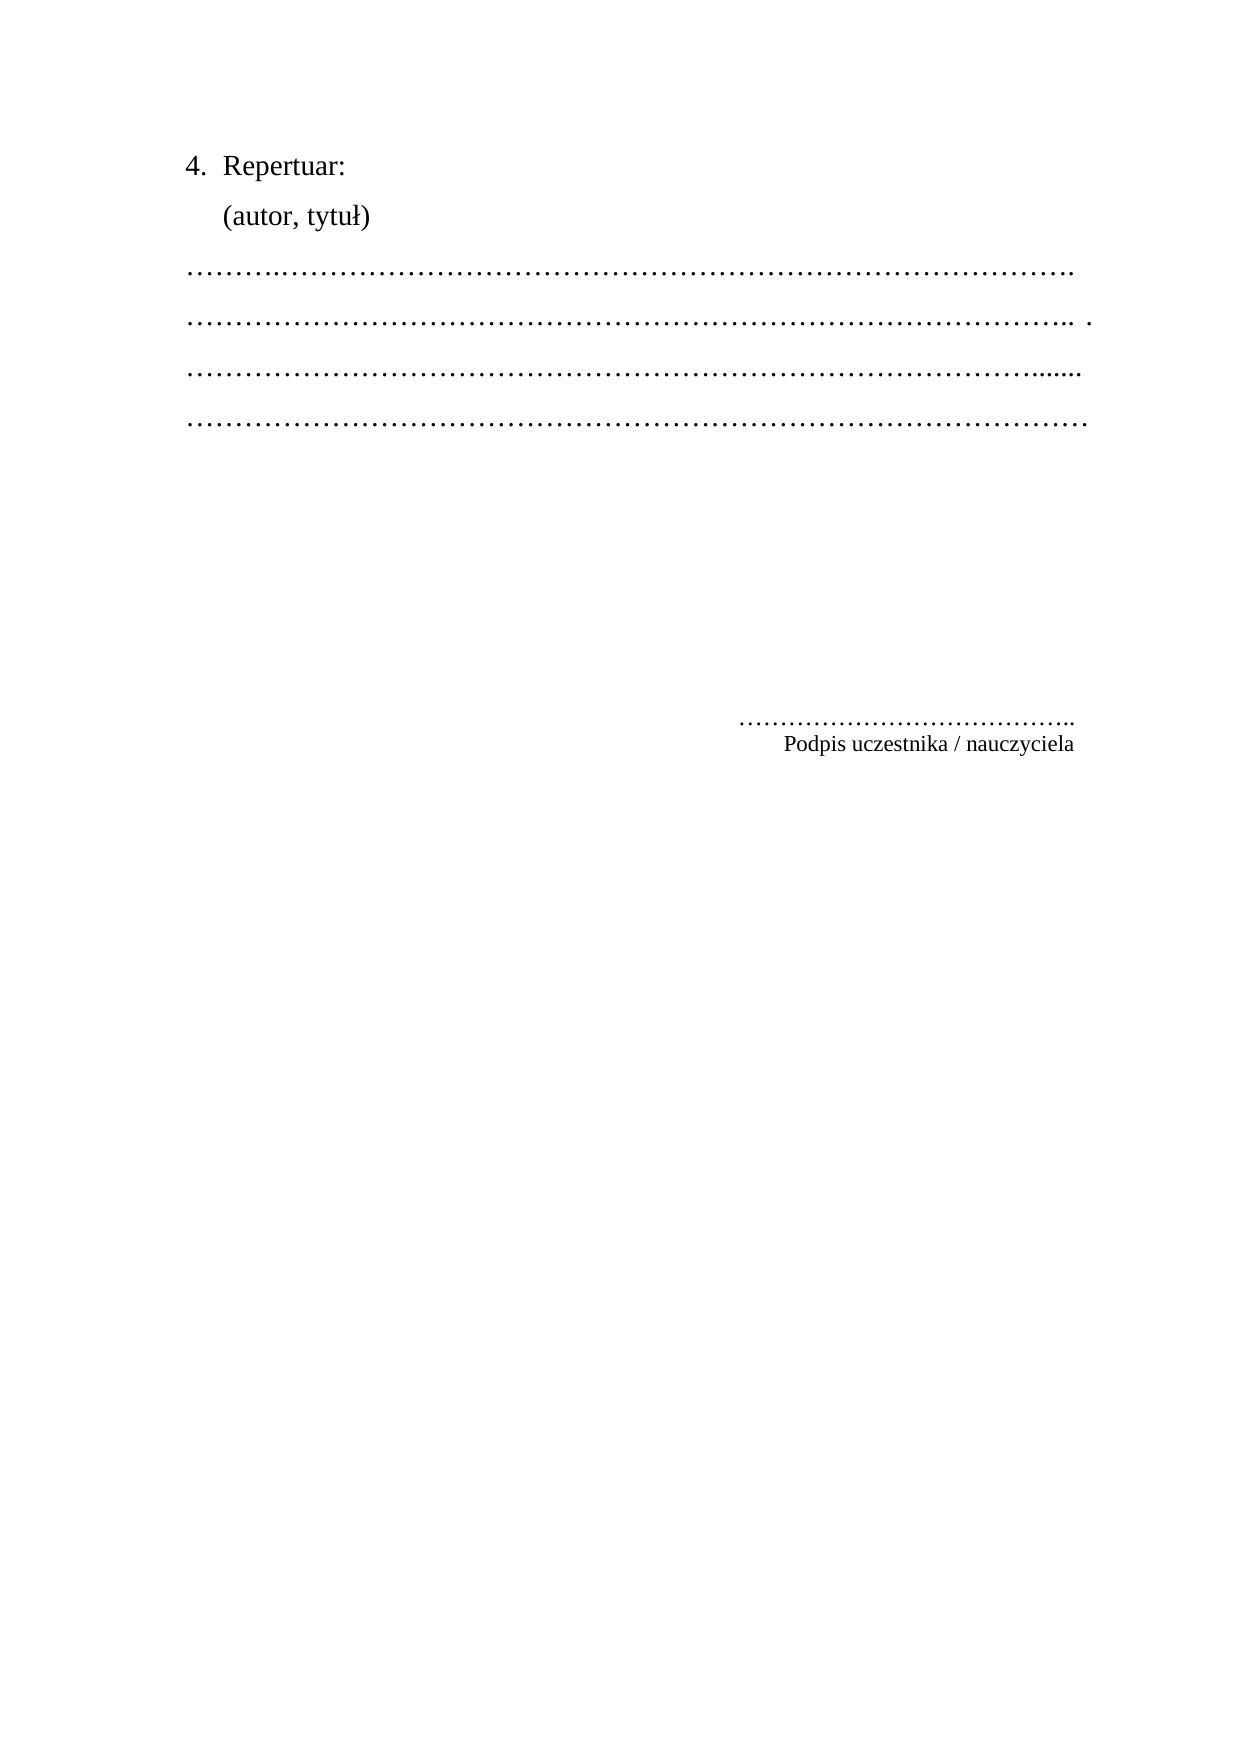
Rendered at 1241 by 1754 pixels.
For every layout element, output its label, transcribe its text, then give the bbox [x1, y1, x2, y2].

text ……….………………………………………………………………………. [185, 248, 1093, 282]
text ……………………………………………………………………………….. .……………………………………………………………………………....... ………………………………………………………………………………… [185, 298, 1093, 433]
list Repertuar: (autor, tytuł) [185, 148, 1093, 231]
text ………………………………….. [185, 702, 1093, 731]
text Podpis uczestnika / nauczyciela [185, 731, 1093, 757]
